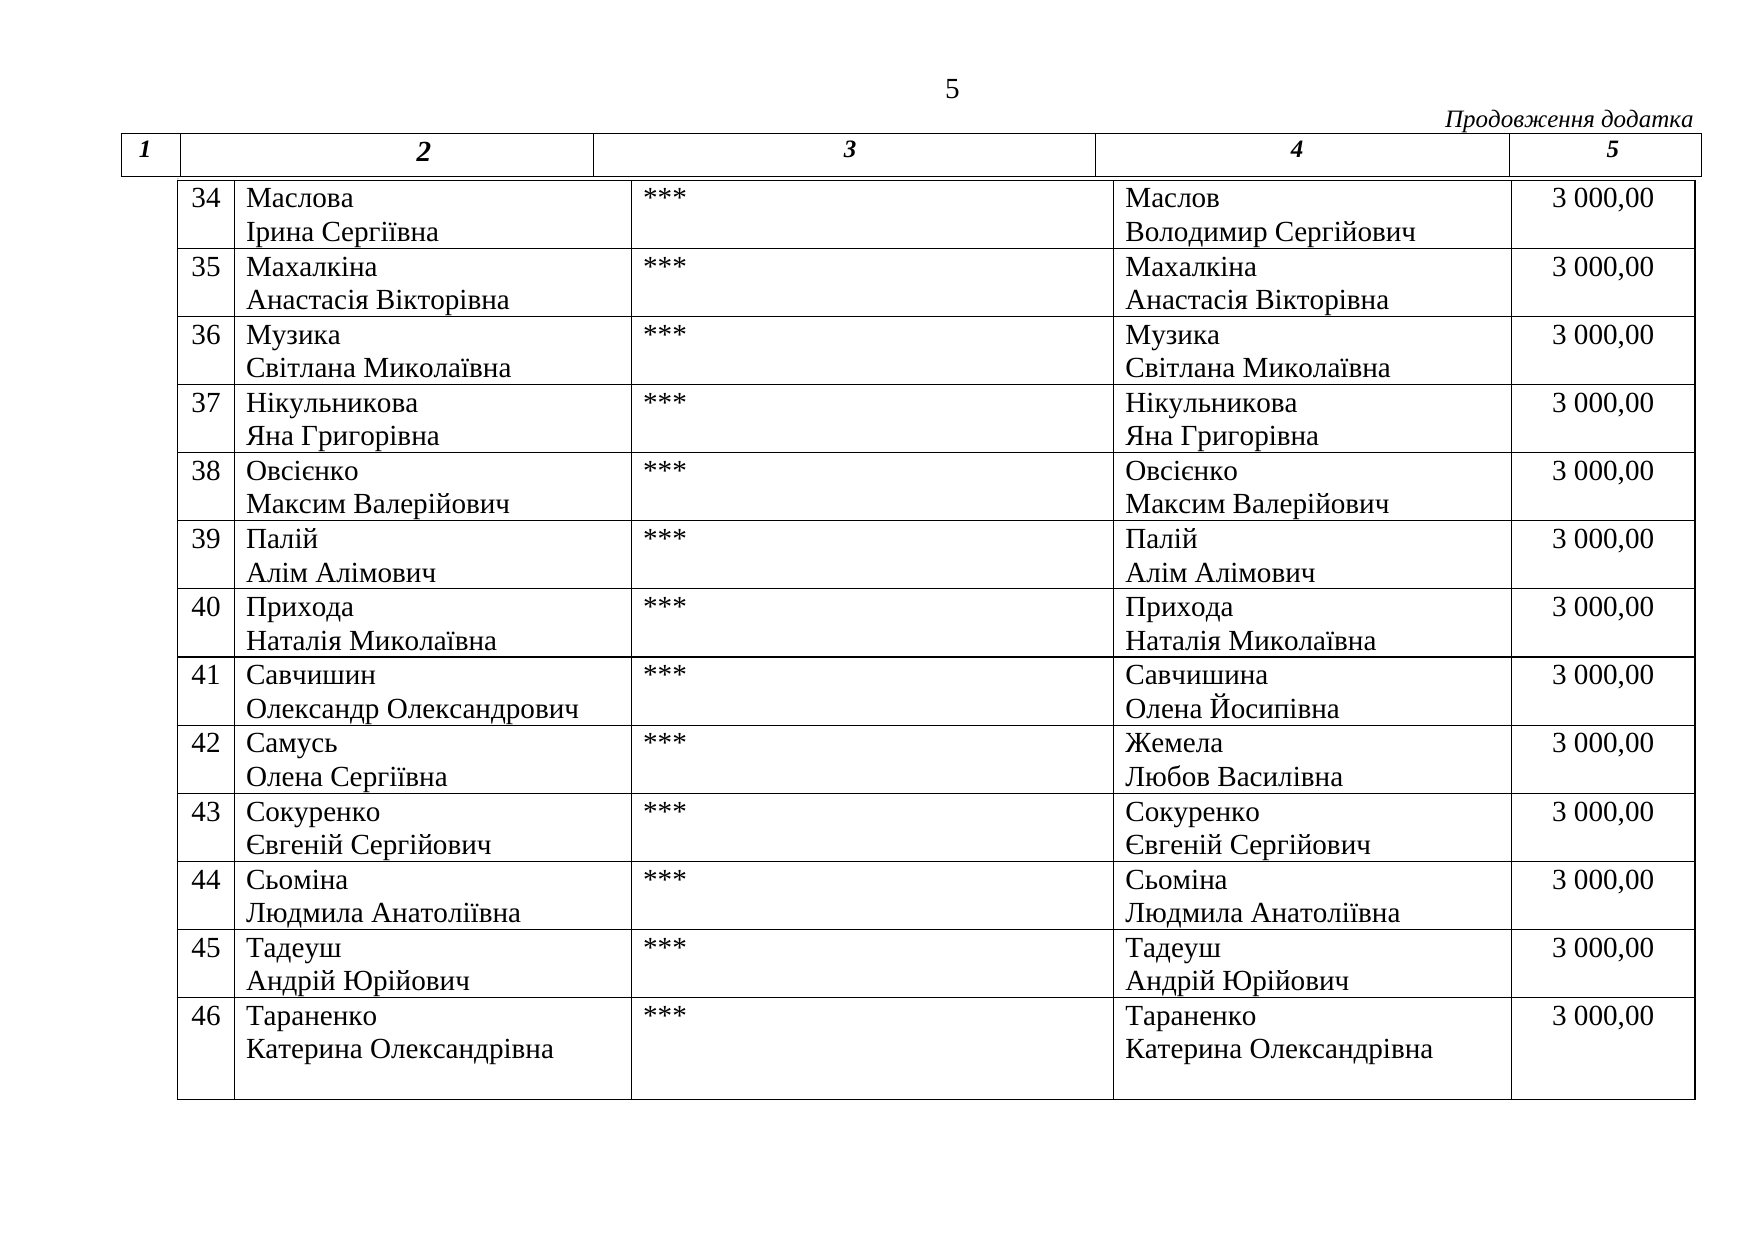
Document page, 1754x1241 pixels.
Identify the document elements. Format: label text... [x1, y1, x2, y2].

table_cell 3 000,00 [1512, 589, 1694, 656]
table_cell Овсієнко Максим Валерійович [1114, 453, 1511, 520]
table_cell 37 [178, 385, 234, 452]
table_cell Тараненко Катерина Олександрівна [1114, 998, 1511, 1099]
table_cell Тараненко Катерина Олександрівна [235, 998, 631, 1099]
table_cell *** [632, 317, 1113, 384]
table_cell Савчишина Олена Йосипівна [1114, 658, 1511, 724]
table_cell 41 [178, 658, 234, 724]
table_cell 3 000,00 [1512, 521, 1694, 588]
table_cell 3 000,00 [1512, 998, 1694, 1099]
table_cell Нікульникова Яна Григорівна [1114, 385, 1511, 452]
table_cell Сокуренко Євгеній Сергійович [1114, 794, 1511, 861]
table_cell 44 [178, 862, 234, 929]
table_cell Овсієнко Максим Валерійович [235, 453, 631, 520]
table_cell 34 [178, 181, 234, 248]
table_cell Сокуренко Євгеній Сергійович [235, 794, 631, 861]
table_cell *** [632, 862, 1113, 929]
table_cell 39 [178, 521, 234, 588]
table_cell 45 [178, 930, 234, 997]
table_cell Прихода Наталія Миколаївна [235, 589, 631, 656]
table_cell *** [632, 998, 1113, 1099]
table_cell 38 [178, 453, 234, 520]
table_cell 3 000,00 [1512, 726, 1694, 793]
table_cell *** [632, 521, 1113, 588]
table_cell Тадеуш Андрій Юрійович [1114, 930, 1511, 997]
table_cell Жемела Любов Василівна [1114, 726, 1511, 793]
table_cell Музика Світлана Миколаївна [1114, 317, 1511, 384]
table_cell Палій Алім Алімович [1114, 521, 1511, 588]
table_cell 43 [178, 794, 234, 861]
table_cell Самусь Олена Сергіївна [235, 726, 631, 793]
table_cell Махалкіна Анастасія Вікторівна [235, 249, 631, 316]
table_cell Тадеуш Андрій Юрійович [235, 930, 631, 997]
table_cell Палій Алім Алімович [235, 521, 631, 588]
table_cell *** [632, 181, 1113, 248]
table_cell *** [632, 794, 1113, 861]
table_cell Сьоміна Людмила Анатоліївна [1114, 862, 1511, 929]
table_cell Савчишин Олександр Олександрович [235, 658, 631, 724]
table_cell *** [632, 589, 1113, 656]
table_cell *** [632, 930, 1113, 997]
table_cell 3 000,00 [1512, 930, 1694, 997]
table_cell Музика Світлана Миколаївна [235, 317, 631, 384]
table_cell 3 000,00 [1512, 249, 1694, 316]
table_cell 3 000,00 [1512, 862, 1694, 929]
table_cell *** [632, 249, 1113, 316]
table_cell 3 000,00 [1512, 794, 1694, 861]
table_cell 46 [178, 998, 234, 1099]
table_cell 3 000,00 [1512, 385, 1694, 452]
table_cell Махалкіна Анастасія Вікторівна [1114, 249, 1511, 316]
table_cell 3 000,00 [1512, 181, 1694, 248]
table_cell *** [632, 385, 1113, 452]
table_cell 36 [178, 317, 234, 384]
table_cell 35 [178, 249, 234, 316]
table_cell Сьоміна Людмила Анатоліївна [235, 862, 631, 929]
table_cell 40 [178, 589, 234, 656]
table_cell 3 000,00 [1512, 453, 1694, 520]
table_cell Маслова Ірина Сергіївна [235, 181, 631, 248]
table_cell Маслов Володимир Сергійович [1114, 181, 1511, 248]
table_cell *** [632, 658, 1113, 724]
table_cell Нікульникова Яна Григорівна [235, 385, 631, 452]
table_cell *** [632, 726, 1113, 793]
table_cell 3 000,00 [1512, 317, 1694, 384]
table_cell *** [632, 453, 1113, 520]
table_cell 42 [178, 726, 234, 793]
table_cell 3 000,00 [1512, 658, 1694, 724]
table_cell Прихода Наталія Миколаївна [1114, 589, 1511, 656]
